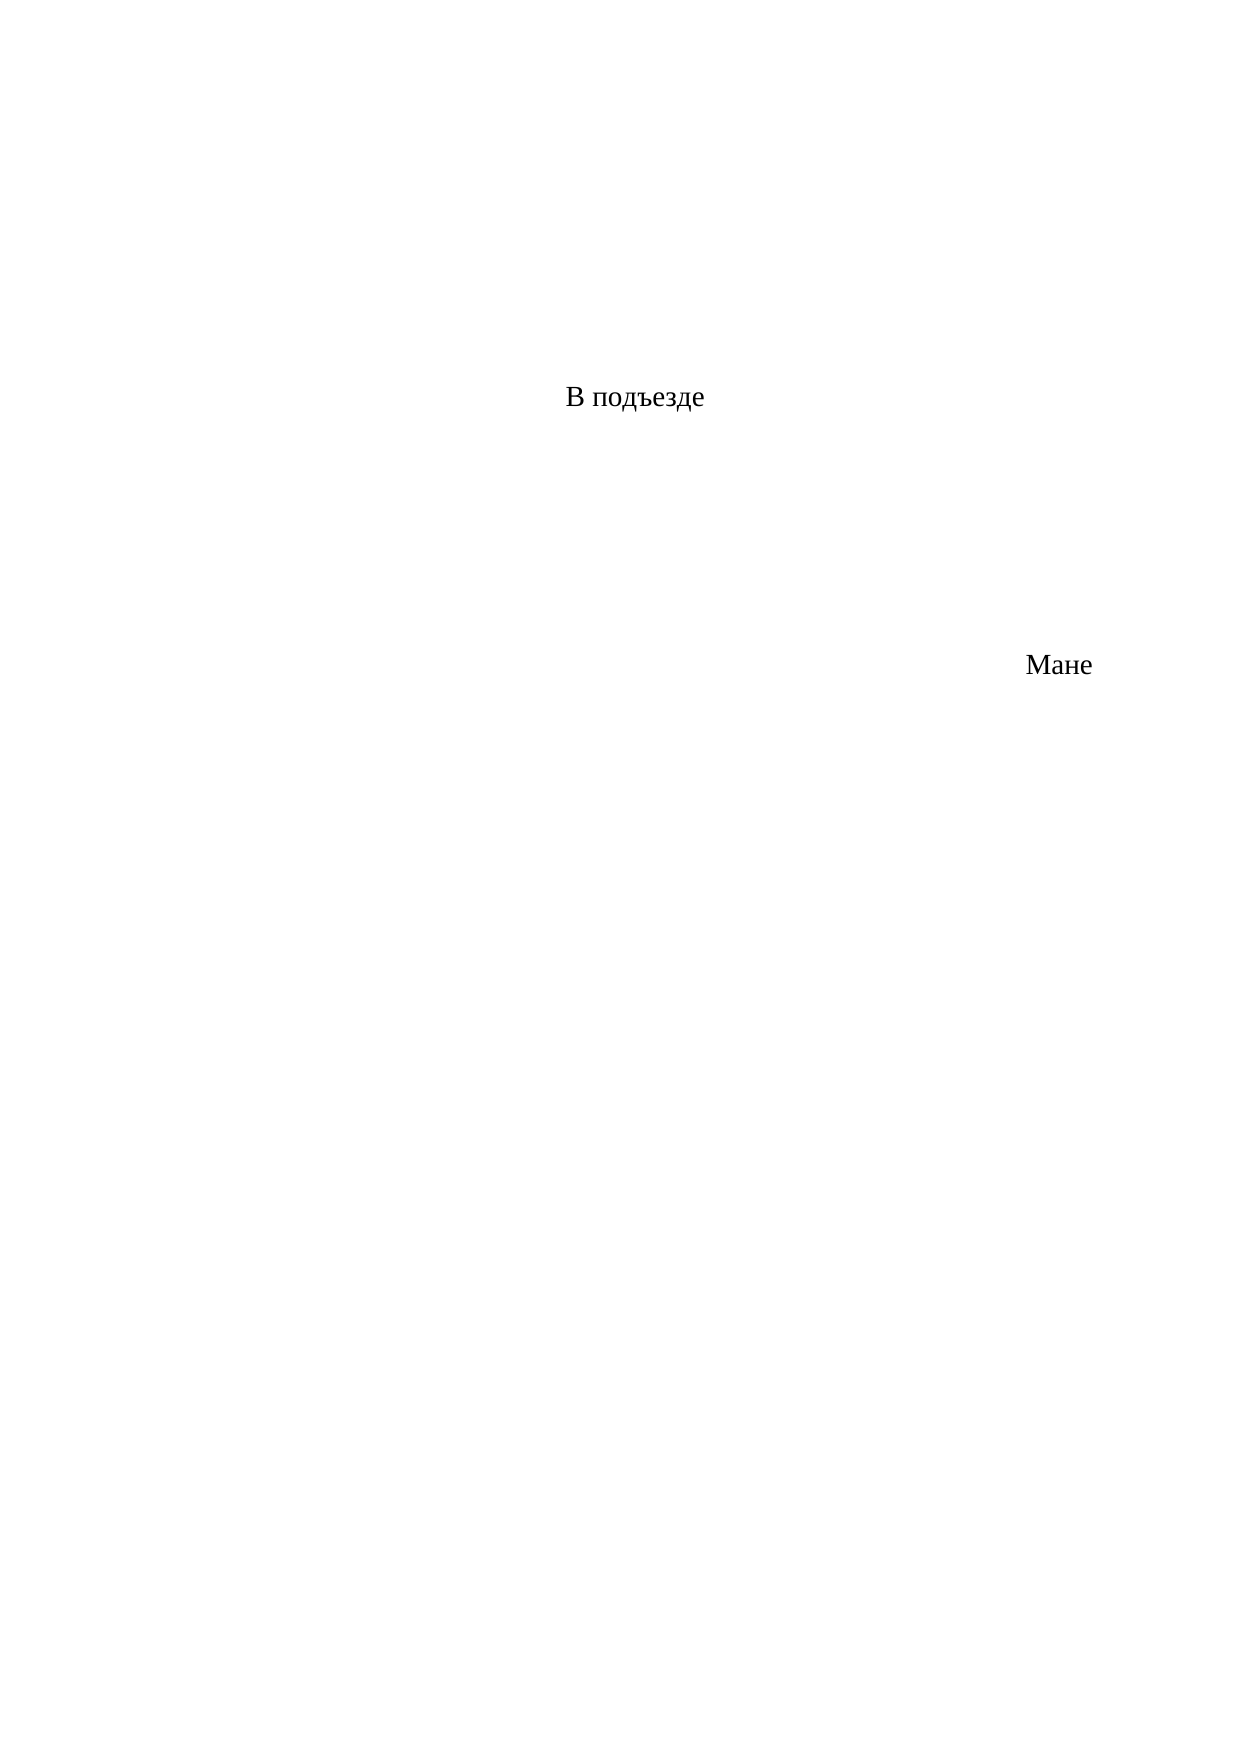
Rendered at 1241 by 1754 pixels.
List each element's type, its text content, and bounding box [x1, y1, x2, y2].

text В подъезде [177, 379, 1093, 412]
text Мане [177, 647, 1093, 680]
